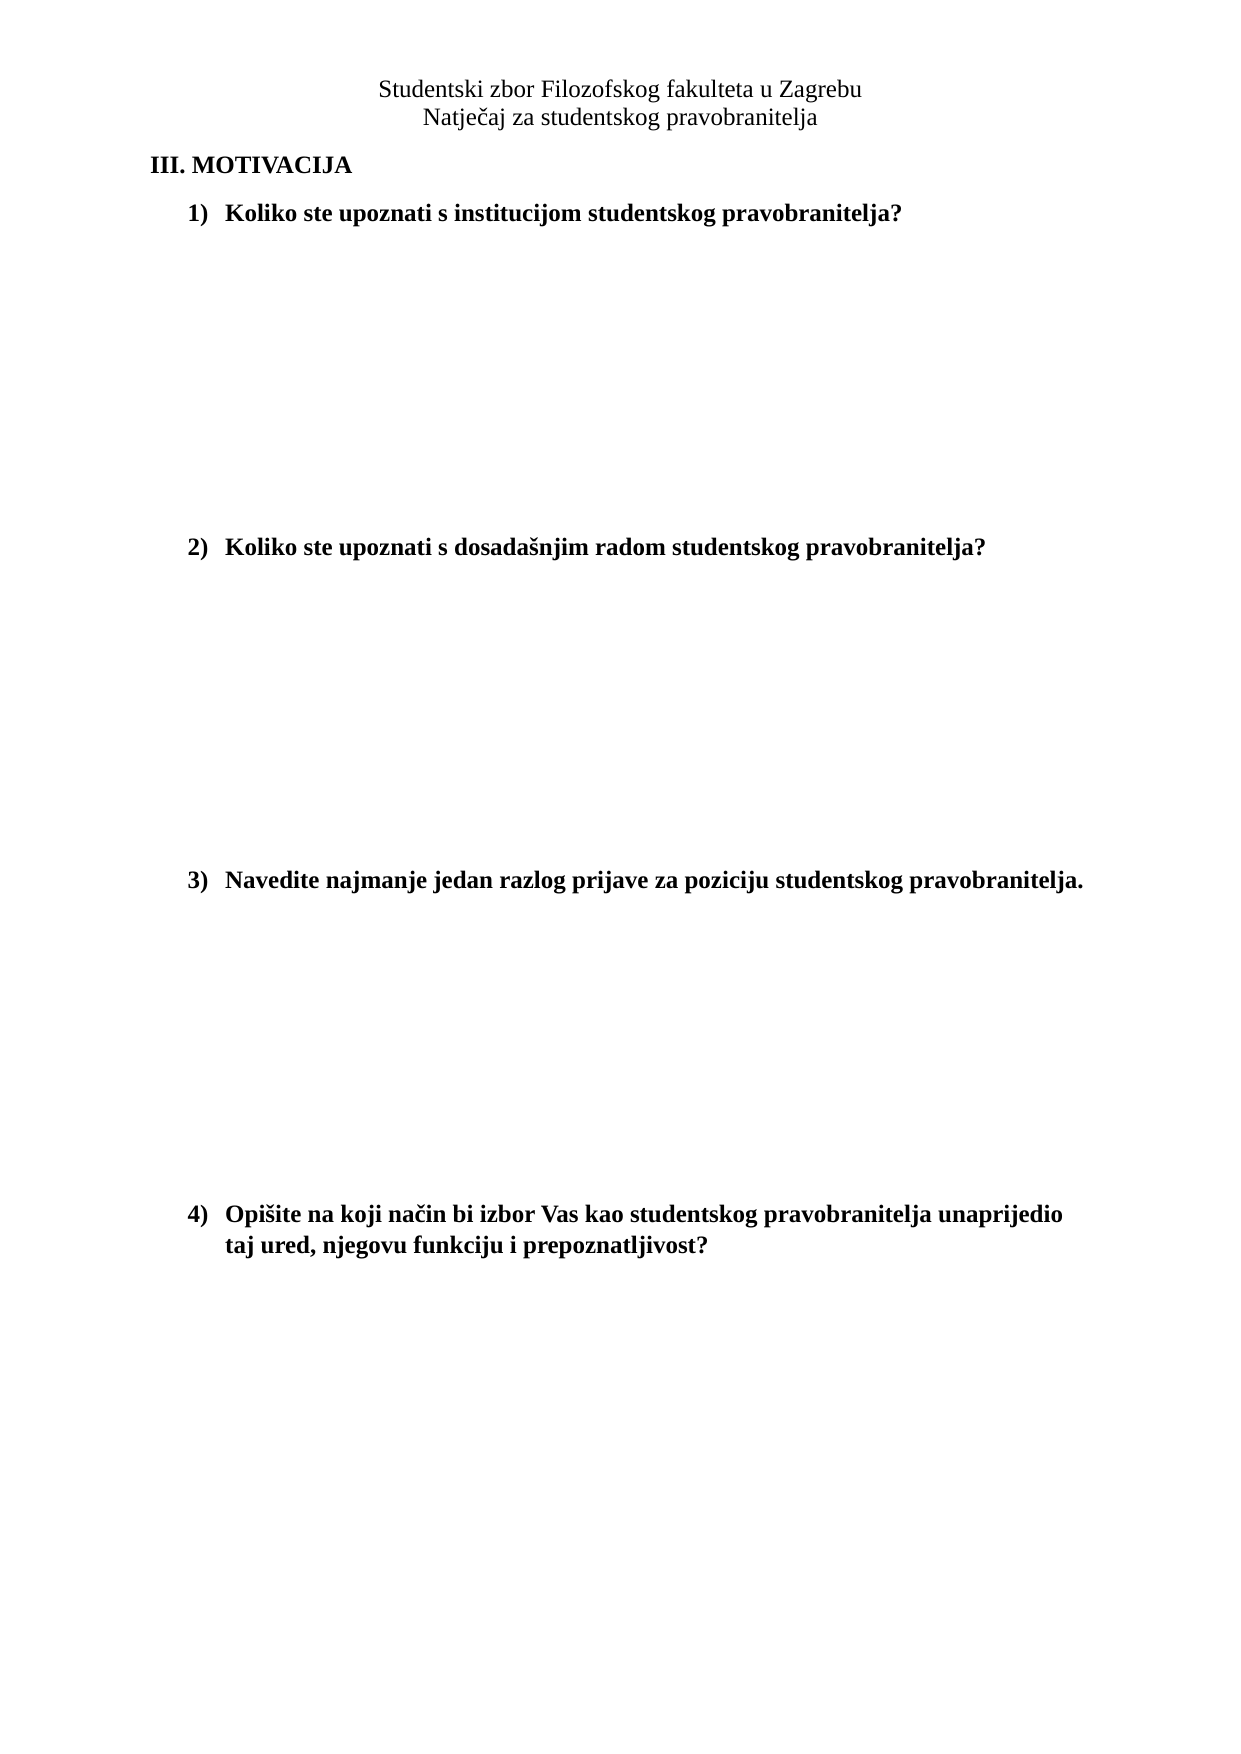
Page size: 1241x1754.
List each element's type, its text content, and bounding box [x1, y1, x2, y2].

list Koliko ste upoznati s institucijom studentskog pravobranitelja? [187, 198, 1090, 226]
text III. MOTIVACIJA [150, 150, 1090, 179]
list Opišite na koji način bi izbor Vas kao studentskog pravobranitelja unaprijedio taj ured, njegovu funkciju i prepoznatljivost? [187, 1199, 1090, 1259]
list Koliko ste upoznati s dosadašnjim radom studentskog pravobranitelja? [187, 532, 1090, 560]
list Navedite najmanje jedan razlog prijave za poziciju studentskog pravobranitelja. [187, 866, 1090, 894]
